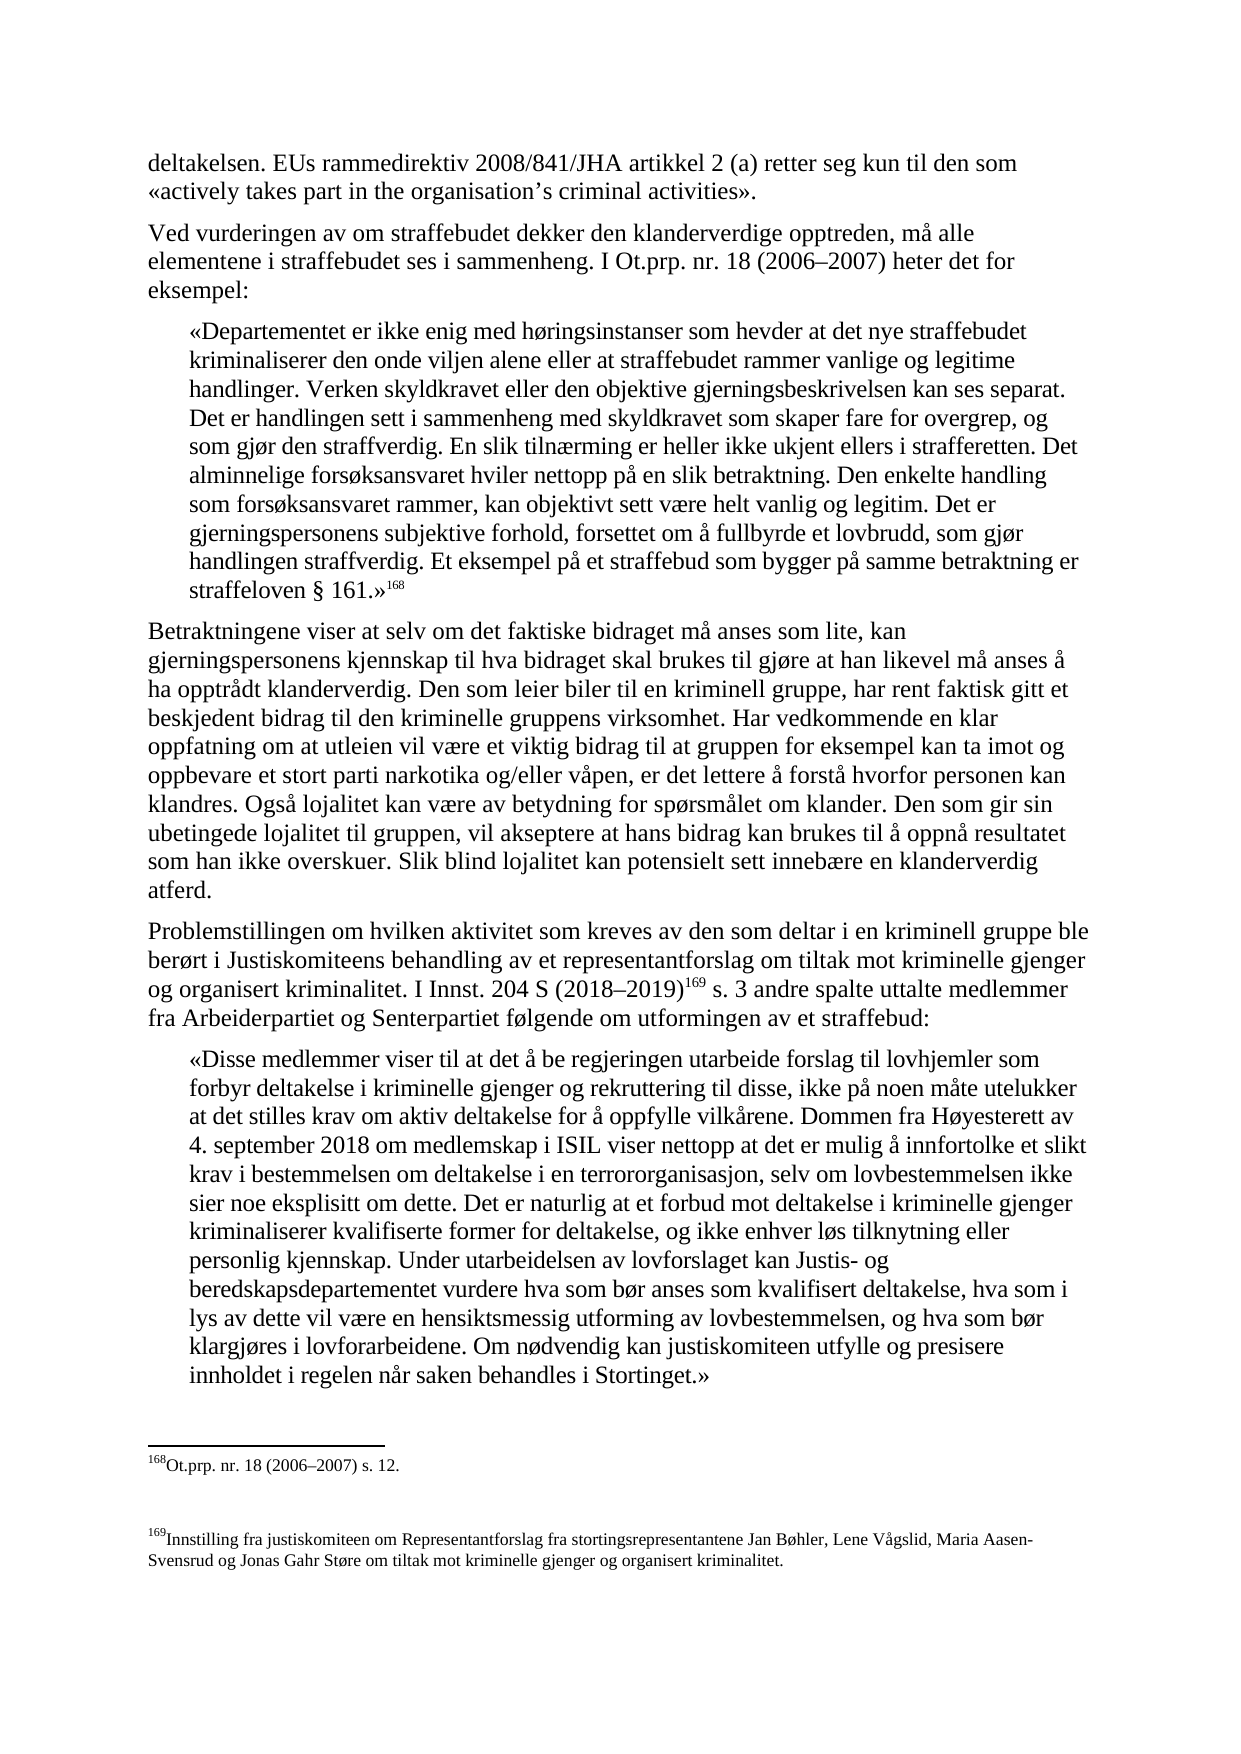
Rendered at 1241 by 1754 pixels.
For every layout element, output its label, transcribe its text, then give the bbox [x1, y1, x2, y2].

text Ved vurderingen av om straffebudet dekker den klanderverdige opptreden, må alle elementene i straffebudet ses i sammenheng. I Ot.prp. nr. 18 (2006–2007) heter det for eksempel: [148, 218, 1093, 304]
text «Departementet er ikke enig med høringsinstanser som hevder at det nye straffebudet kriminaliserer den onde viljen alene eller at straffebudet rammer vanlige og legitime handlinger. Verken skyldkravet eller den objektive gjerningsbeskrivelsen kan ses separat. Det er handlingen sett i sammenheng med skyldkravet som skaper fare for overgrep, og som gjør den straffverdig. En slik tilnærming er heller ikke ukjent ellers i strafferetten. Det alminnelige forsøksansvaret hviler nettopp på en slik betraktning. Den enkelte handling som forsøksansvaret rammer, kan objektivt sett være helt vanlig og legitim. Det er gjerningspersonens subjektive forhold, forsettet om å fullbyrde et lovbrudd, som gjør handlingen straffverdig. Et eksempel på et straffebud som bygger på samme betraktning er straffeloven § 161.» [189, 316, 1093, 604]
text Problemstillingen om hvilken aktivitet som kreves av den som deltar i en kriminell gruppe ble berørt i Justiskomiteens behandling av et representantforslag om tiltak mot kriminelle gjenger og organisert kriminalitet. I Innst. 204 S (2018–2019) s. 3 andre spalte uttalte medlemmer fra Arbeiderpartiet og Senterpartiet følgende om utformingen av et straffebud: [148, 916, 1093, 1031]
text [148, 148, 1093, 205]
text «Disse medlemmer viser til at det å be regjeringen utarbeide forslag til lovhjemler som forbyr deltakelse i kriminelle gjenger og rekruttering til disse, ikke på noen måte utelukker at det stilles krav om aktiv deltakelse for å oppfylle vilkårene. Dommen fra Høyesterett av 4. september 2018 om medlemskap i ISIL viser nettopp at det er mulig å innfortolke et slikt krav i bestemmelsen om deltakelse i en terrororganisasjon, selv om lovbestemmelsen ikke sier noe eksplisitt om dette. Det er naturlig at et forbud mot deltakelse i kriminelle gjenger kriminaliserer kvalifiserte former for deltakelse, og ikke enhver løs tilknytning eller personlig kjennskap. Under utarbeidelsen av lovforslaget kan Justis- og beredskapsdepartementet vurdere hva som bør anses som kvalifisert deltakelse, hva som i lys av dette vil være en hensiktsmessig utforming av lovbestemmelsen, og hva som bør klargjøres i lovforarbeidene. Om nødvendig kan justiskomiteen utfylle og presisere innholdet i regelen når saken behandles i Stortinget.» [189, 1044, 1093, 1389]
text Betraktningene viser at selv om det faktiske bidraget må anses som lite, kan gjerningspersonens kjennskap til hva bidraget skal brukes til gjøre at han likevel må anses å ha opptrådt klanderverdig. Den som leier biler til en kriminell gruppe, har rent faktisk gitt et beskjedent bidrag til den kriminelle gruppens virksomhet. Har vedkommende en klar oppfatning om at utleien vil være et viktig bidrag til at gruppen for eksempel kan ta imot og oppbevare et stort parti narkotika og/eller våpen, er det lettere å forstå hvorfor personen kan klandres. Også lojalitet kan være av betydning for spørsmålet om klander. Den som gir sin ubetingede lojalitet til gruppen, vil akseptere at hans bidrag kan brukes til å oppnå resultatet som han ikke overskuer. Slik blind lojalitet kan potensielt sett innebære en klanderverdig atferd. [148, 616, 1093, 904]
